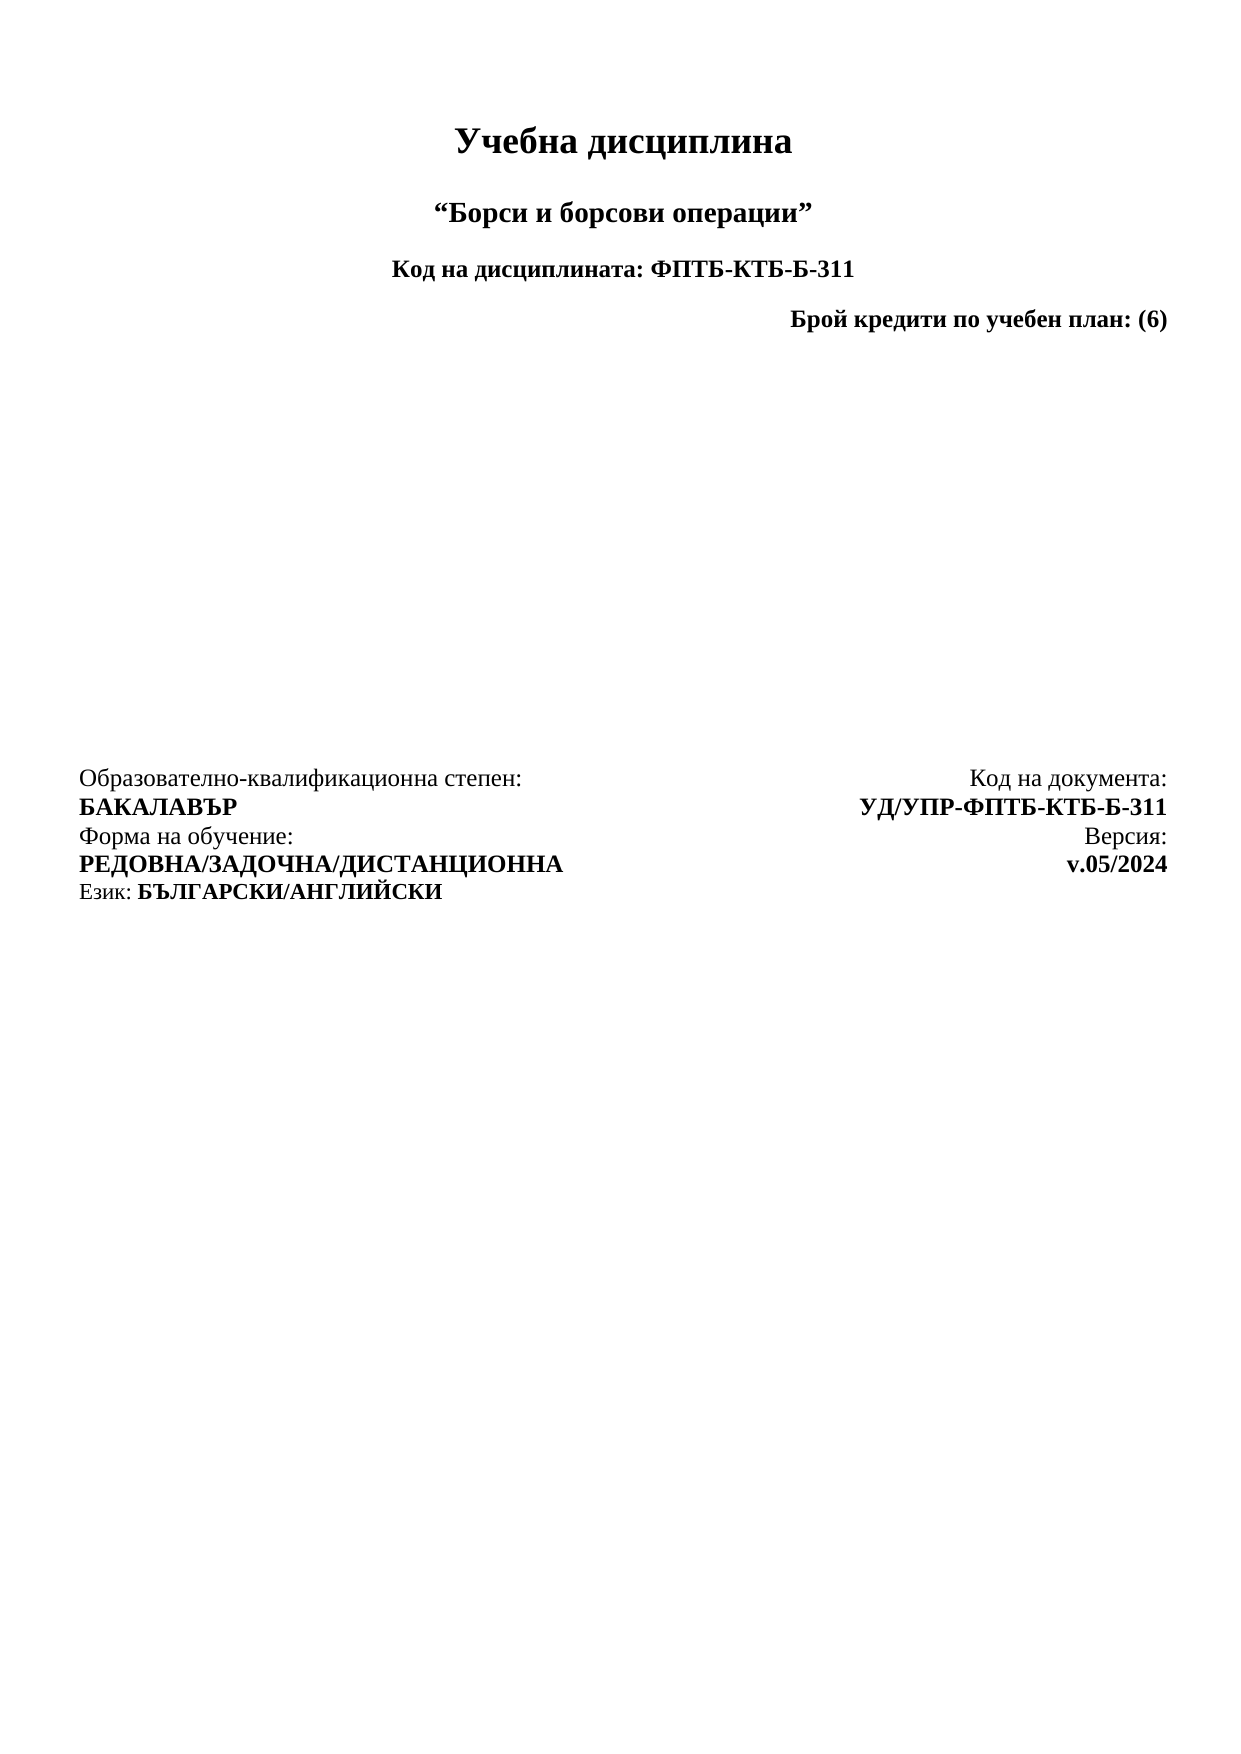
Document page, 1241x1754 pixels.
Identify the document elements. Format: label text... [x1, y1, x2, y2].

table_cell Код на документа: УД/УПР-ФПТБ-КТБ-Б-311 [618, 763, 1178, 821]
table_cell Форма на обучение: РЕДОВНА/ЗАДОЧНА/ДИСТАНЦИОННА Език: БЪЛГАРСКИ/АНГЛИЙСКИ [68, 821, 618, 905]
table_cell Образователно-квалификационна степен: БАКАЛАВЪР [68, 763, 618, 821]
table_cell Версия: v.05/2024 [618, 821, 1178, 905]
table_cell Учебна дисциплина “Борси и борсови операции” [68, 118, 1178, 228]
table_cell Код на дисциплината: ФПТБ-КТБ-Б-311 Брой кредити по учебен план: (6) [68, 228, 1178, 763]
